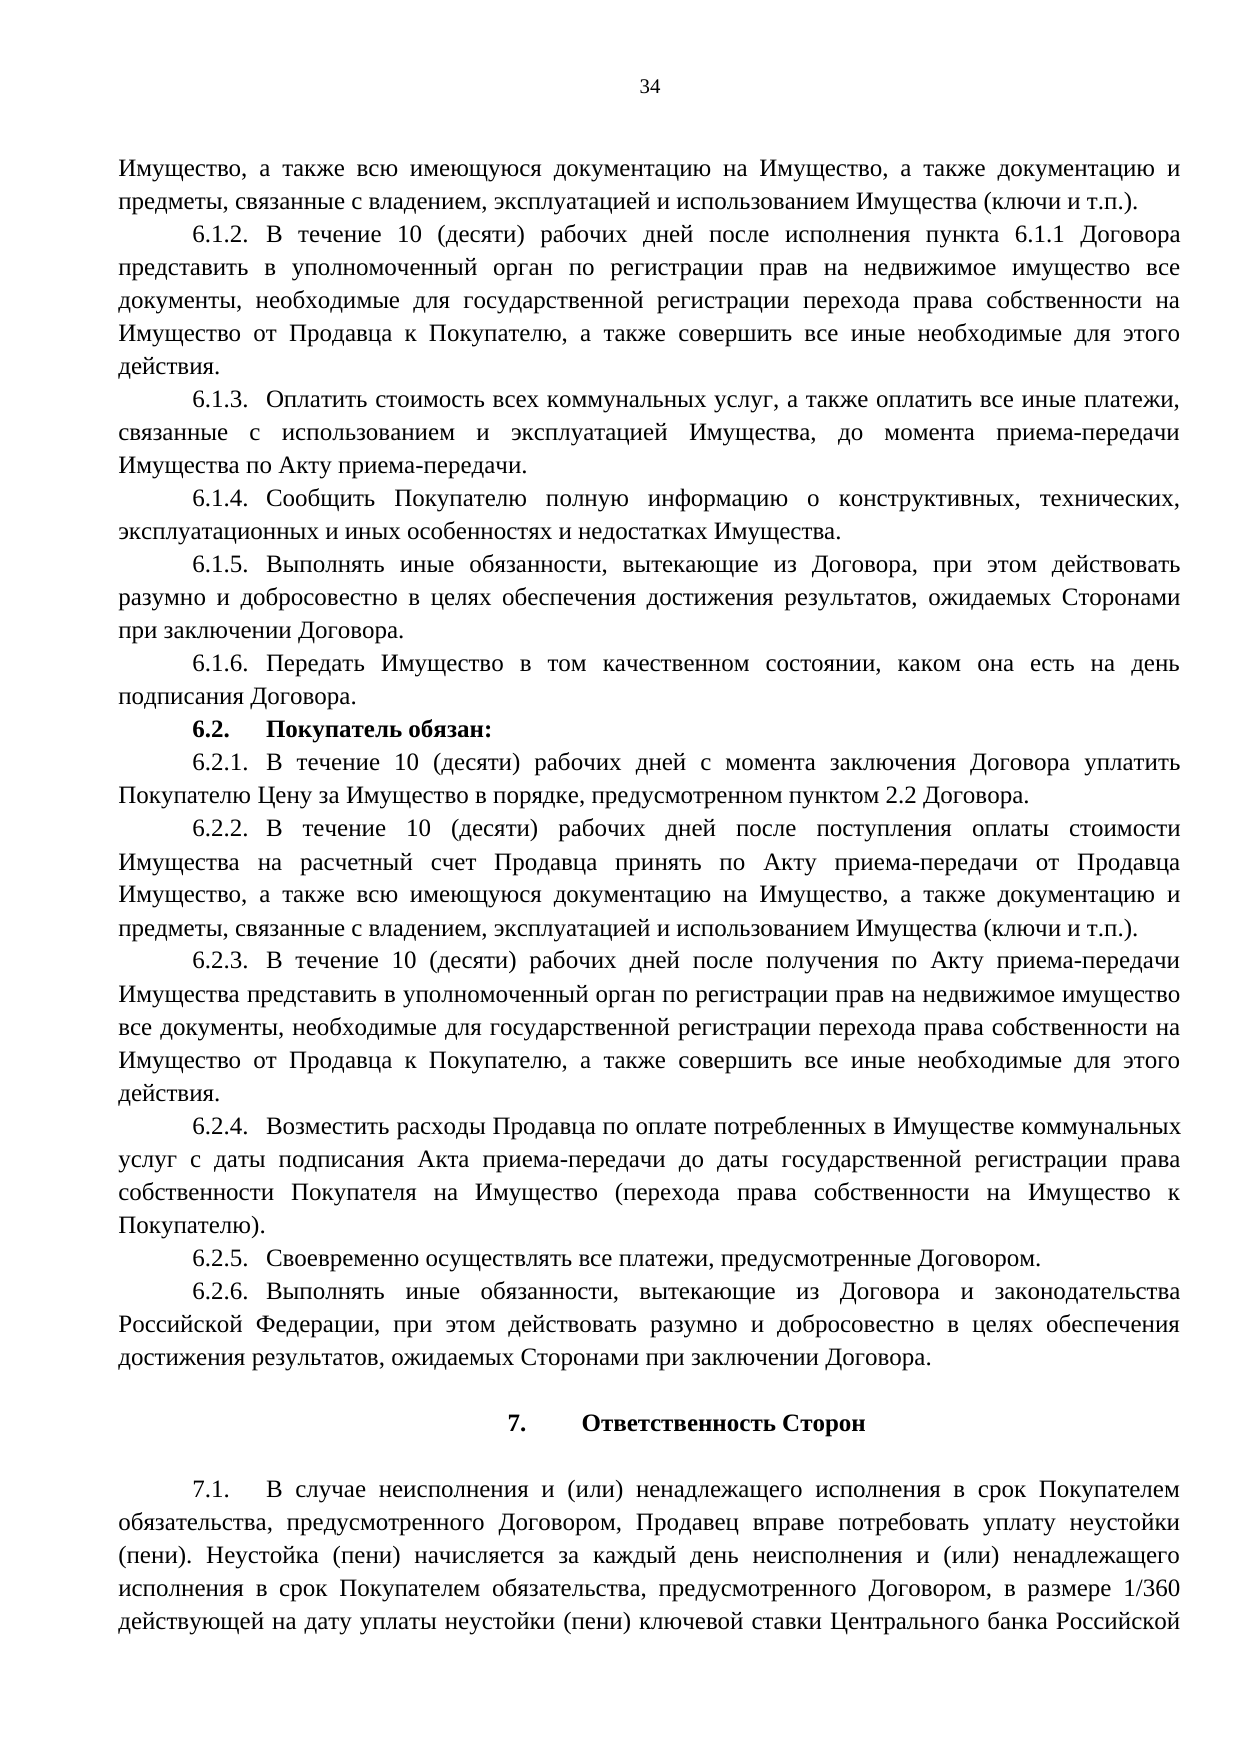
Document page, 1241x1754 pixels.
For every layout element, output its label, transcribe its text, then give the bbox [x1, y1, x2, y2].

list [118, 153, 1181, 215]
list Возместить расходы Продавца по оплате потребленных в Имуществе коммунальных услуг с даты подписания Акта приема-передачи до даты государственной регистрации права собственности Покупателя на Имущество (перехода права собственности на Имущество к Покупателю). [118, 1111, 1181, 1238]
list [118, 1474, 1181, 1635]
list Сообщить Покупателю полную информацию о конструктивных, технических, эксплуатационных и иных особенностях и недостатках Имущества. [118, 483, 1181, 545]
list Ответственность Сторон [118, 1408, 1181, 1437]
list Своевременно осуществлять все платежи, предусмотренные Договором. [118, 1243, 1181, 1272]
list В течение 10 (десяти) рабочих дней после получения по Акту приема-передачи Имущества представить в уполномоченный орган по регистрации прав на недвижимое имущество все документы, необходимые для государственной регистрации перехода права собственности на Имущество от Продавца к Покупателю, а также совершить все иные необходимые для этого действия. [118, 946, 1181, 1106]
list В течение 10 (десяти) рабочих дней после исполнения пункта 6.1.1 Договора представить в уполномоченный орган по регистрации прав на недвижимое имущество все документы, необходимые для государственной регистрации перехода права собственности на Имущество от Продавца к Покупателю, а также совершить все иные необходимые для этого действия. [118, 219, 1181, 380]
list Передать Имущество в том качественном состоянии, каком она есть на день подписания Договора. [118, 648, 1181, 710]
list Выполнять иные обязанности, вытекающие из Договора, при этом действовать разумно и добросовестно в целях обеспечения достижения результатов, ожидаемых Сторонами при заключении Договора. [118, 549, 1181, 644]
list Выполнять иные обязанности, вытекающие из Договора и законодательства Российской Федерации, при этом действовать разумно и добросовестно в целях обеспечения достижения результатов, ожидаемых Сторонами при заключении Договора. [118, 1276, 1181, 1371]
list В течение 10 (десяти) рабочих дней с момента заключения Договора уплатить Покупателю Цену за Имущество в порядке, предусмотренном пунктом 2.2 Договора. [118, 747, 1181, 809]
list В течение 10 (десяти) рабочих дней после поступления оплаты стоимости Имущества на расчетный счет Продавца принять по Акту приема-передачи от Продавца Имущество, а также всю имеющуюся документацию на Имущество, а также документацию и предметы, связанные с владением, эксплуатацией и использованием Имущества (ключи и т.п.). [118, 813, 1181, 941]
list Оплатить стоимость всех коммунальных услуг, а также оплатить все иные платежи, связанные с использованием и эксплуатацией Имущества, до момента приема-передачи Имущества по Акту приема-передачи. [118, 384, 1181, 479]
list Покупатель обязан: [118, 714, 1181, 743]
